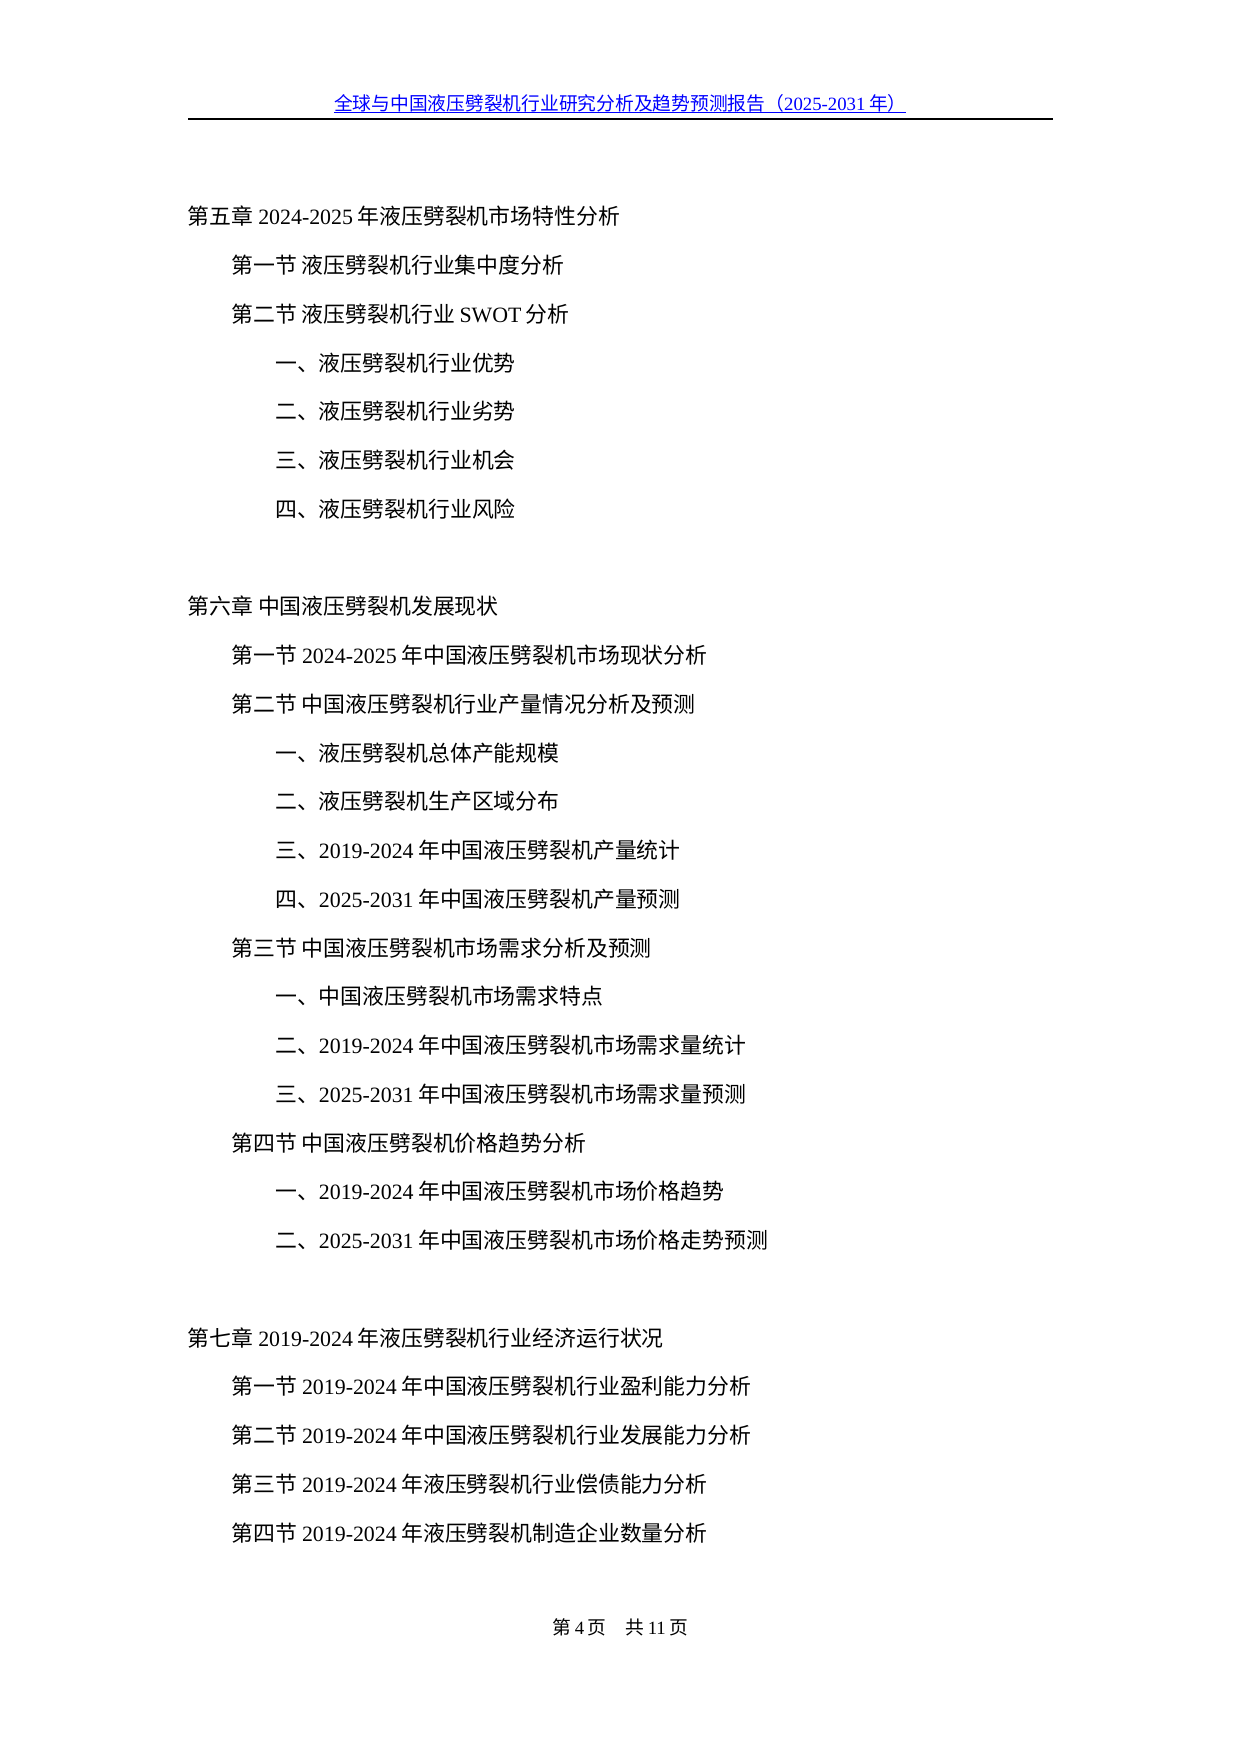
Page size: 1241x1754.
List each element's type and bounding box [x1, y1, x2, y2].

text [187, 150, 1053, 1548]
